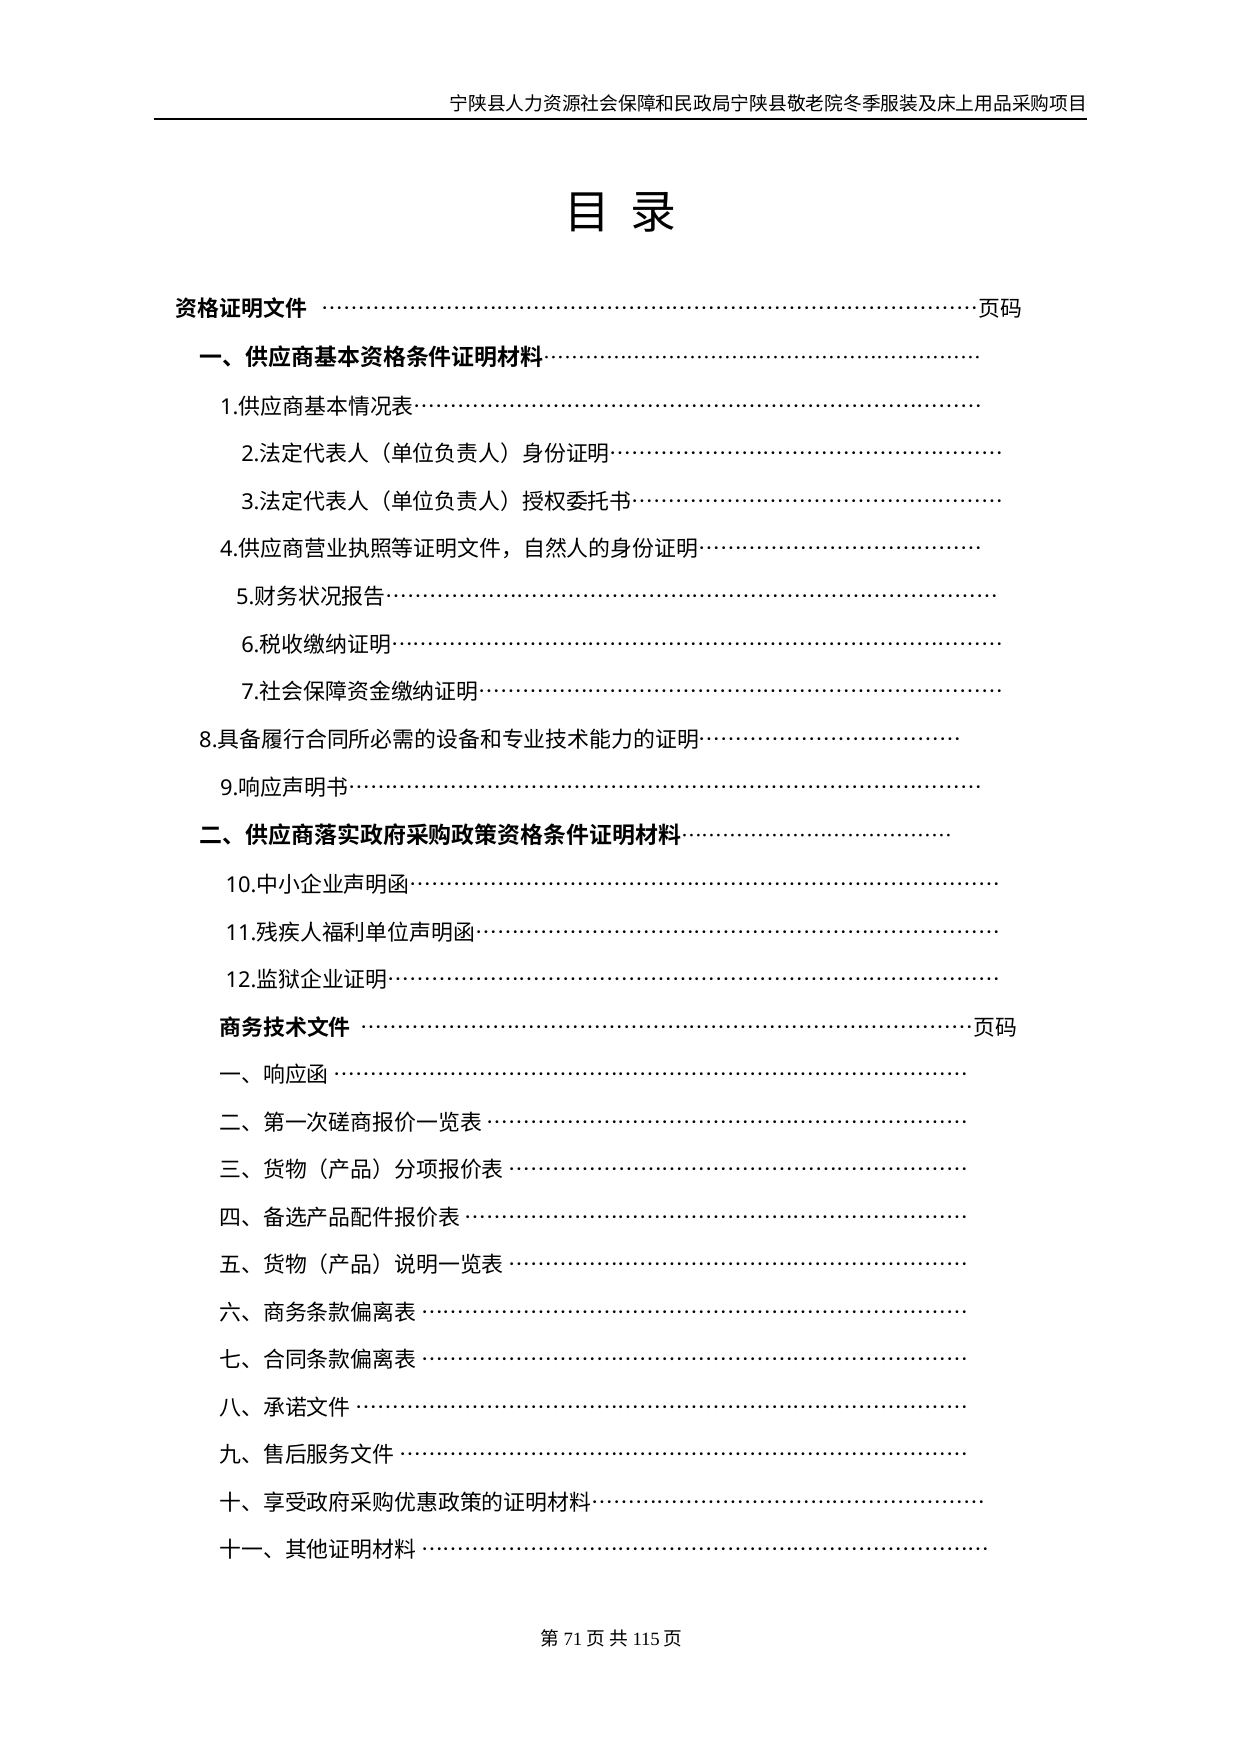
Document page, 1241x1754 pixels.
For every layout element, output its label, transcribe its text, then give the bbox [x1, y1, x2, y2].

text 4.供应商营业执照等证明文件，自然人的身份证明………………………………… [153, 531, 1087, 563]
text 7.社会保障资金缴纳证明……………………………………………………………… [153, 674, 1087, 706]
list 二、第一次磋商报价一览表 ………………………………………………………… [153, 1105, 1087, 1136]
text 资格证明文件 ………………………………………………………………………………页码 [153, 291, 1087, 323]
text 九、售后服务文件 …………………………………………………………………… [153, 1437, 1087, 1469]
text 10.中小企业声明函……………………………………………………………………… [153, 867, 1087, 899]
text 二、供应商落实政府采购政策资格条件证明材料………………………………… [153, 817, 1087, 850]
text 5.财务状况报告………………………………………………………………………… [153, 579, 1087, 611]
text 十一、其他证明材料 …………………………………………………………………… [153, 1532, 1087, 1564]
text 七、合同条款偏离表 ………………………………………………………………… [153, 1342, 1087, 1374]
text 8.具备履行合同所必需的设备和专业技术能力的证明……………………………… [153, 722, 1087, 754]
text 3.法定代表人（单位负责人）授权委托书…………………………………………… [153, 484, 1087, 516]
text 2.法定代表人（单位负责人）身份证明……………………………………………… [153, 436, 1087, 468]
text 六、商务条款偏离表 ………………………………………………………………… [153, 1295, 1087, 1326]
text 11.残疾人福利单位声明函……………………………………………………………… [153, 914, 1087, 946]
text 十、享受政府采购优惠政策的证明材料……………………………………………… [153, 1485, 1087, 1516]
text 四、备选产品配件报价表 …………………………………………………………… [153, 1200, 1087, 1231]
text 12.监狱企业证明………………………………………………………………………… [153, 962, 1087, 994]
list 响应函 …………………………………………………………………………… [153, 1057, 1087, 1089]
text 八、承诺文件 ………………………………………………………………………… [153, 1390, 1087, 1421]
text 五、货物（产品）说明一览表 ……………………………………………………… [153, 1247, 1087, 1279]
text 商务技术文件 …………………………………………………………………………页码 [153, 1010, 1087, 1041]
text 三、货物（产品）分项报价表 ……………………………………………………… [153, 1152, 1087, 1184]
text 目 录 [153, 175, 1087, 241]
text 6.税收缴纳证明………………………………………………………………………… [153, 627, 1087, 658]
text 1.供应商基本情况表…………………………………………………………………… [153, 389, 1087, 420]
text 一、供应商基本资格条件证明材料……………………………………………………… [153, 339, 1087, 372]
text 9.响应声明书…………………………………………………………………………… [153, 769, 1087, 801]
